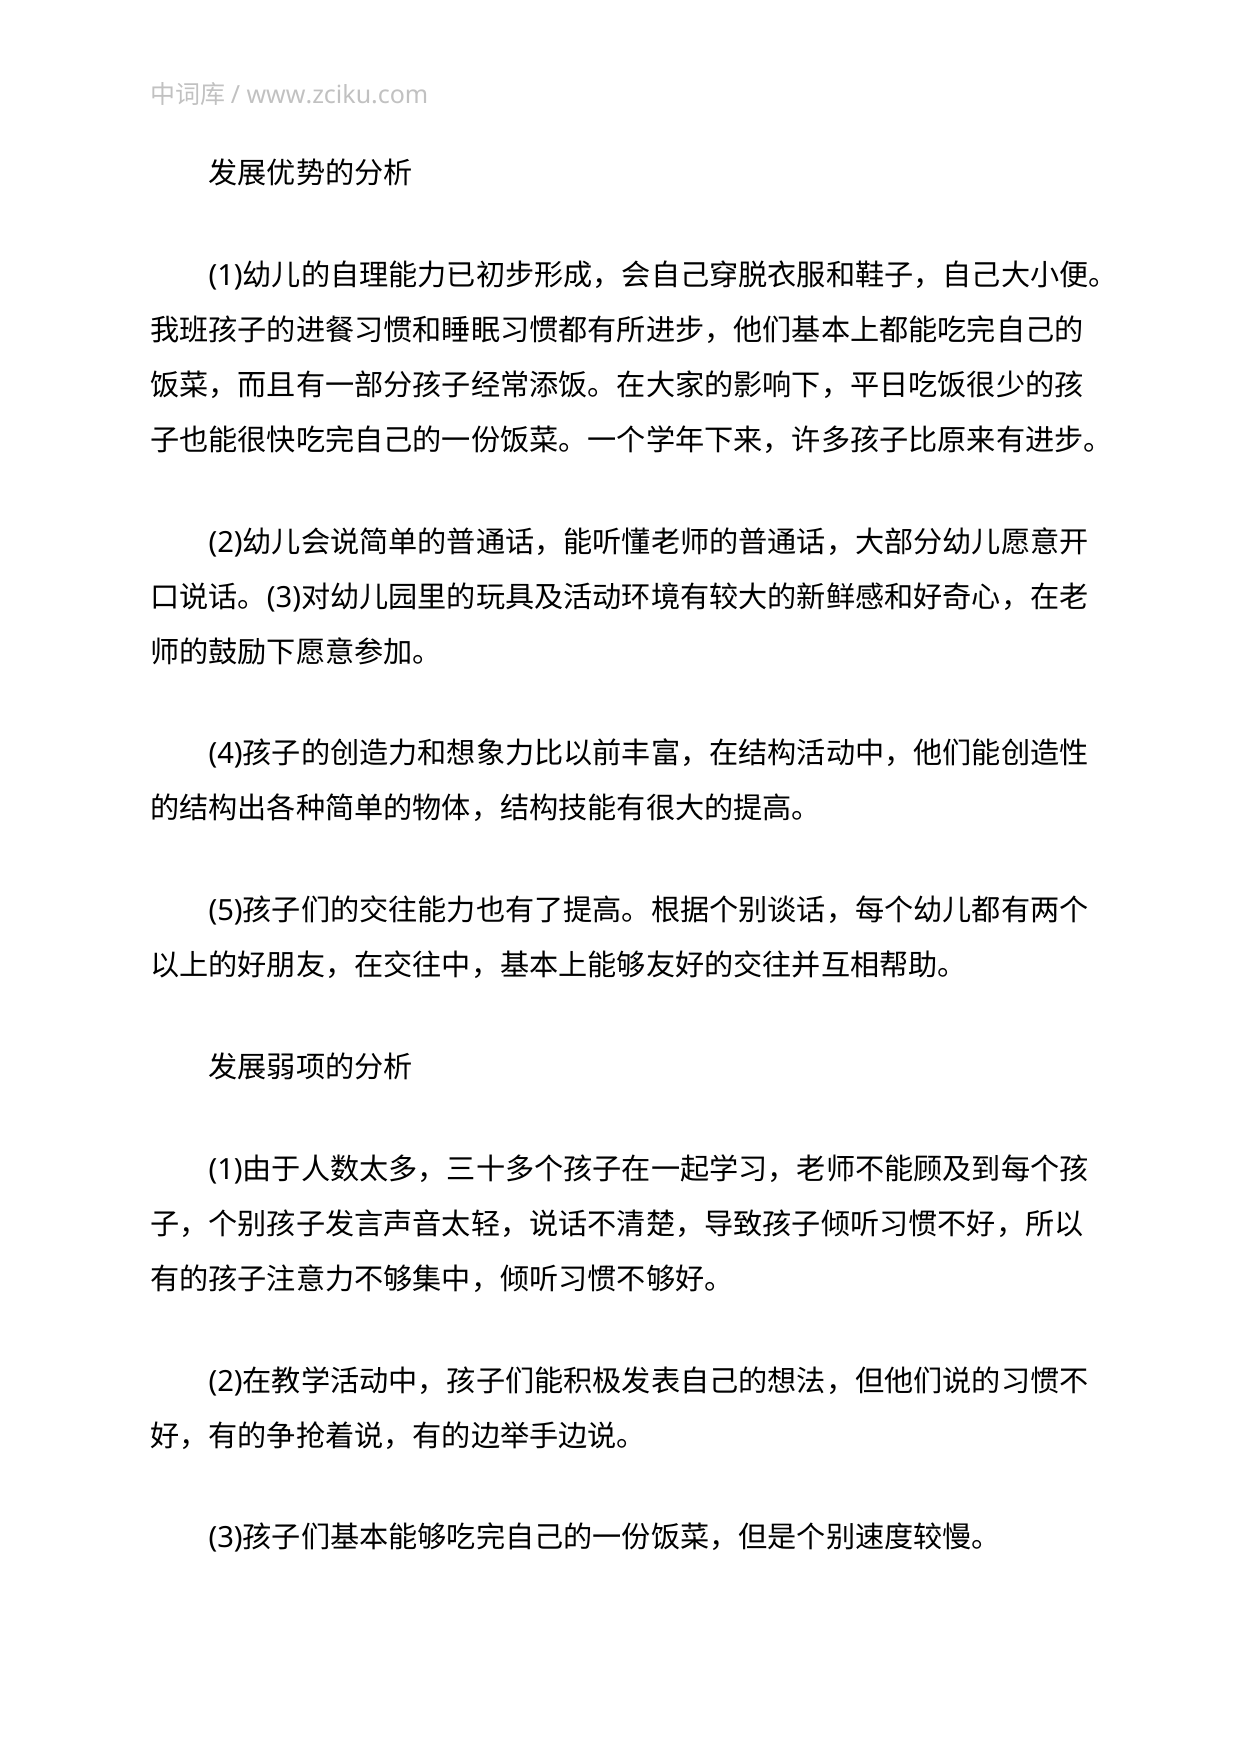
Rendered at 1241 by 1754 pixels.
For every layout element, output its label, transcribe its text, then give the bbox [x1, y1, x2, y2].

text (2)在教学活动中，孩子们能积极发表自己的想法，但他们说的习惯不好，有的争抢着说，有的边举手边说。 [150, 1357, 1090, 1454]
text (1)幼儿的自理能力已初步形成，会自己穿脱衣服和鞋子，自己大小便。我班孩子的进餐习惯和睡眠习惯都有所进步，他们基本上都能吃完自己的饭菜，而且有一部分孩子经常添饭。在大家的影响下，平日吃饭很少的孩子也能很快吃完自己的一份饭菜。一个学年下来，许多孩子比原来有进步。 [150, 252, 1090, 459]
text (5)孩子们的交往能力也有了提高。根据个别谈话，每个幼儿都有两个以上的好朋友，在交往中，基本上能够友好的交往并互相帮助。 [150, 887, 1090, 984]
text (4)孩子的创造力和想象力比以前丰富，在结构活动中，他们能创造性的结构出各种简单的物体，结构技能有很大的提高。 [150, 730, 1090, 827]
text (3)孩子们基本能够吃完自己的一份饭菜，但是个别速度较慢。 [150, 1514, 1090, 1556]
text (2)幼儿会说简单的普通话，能听懂老师的普通话，大部分幼儿愿意开口说话。(3)对幼儿园里的玩具及活动环境有较大的新鲜感和好奇心，在老师的鼓励下愿意参加。 [150, 518, 1090, 671]
text 发展弱项的分析 [150, 1044, 1090, 1086]
text 发展优势的分析 [150, 150, 1090, 192]
text (1)由于人数太多，三十多个孩子在一起学习，老师不能顾及到每个孩子，个别孩子发言声音太轻，说话不清楚，导致孩子倾听习惯不好，所以有的孩子注意力不够集中，倾听习惯不够好。 [150, 1145, 1090, 1298]
